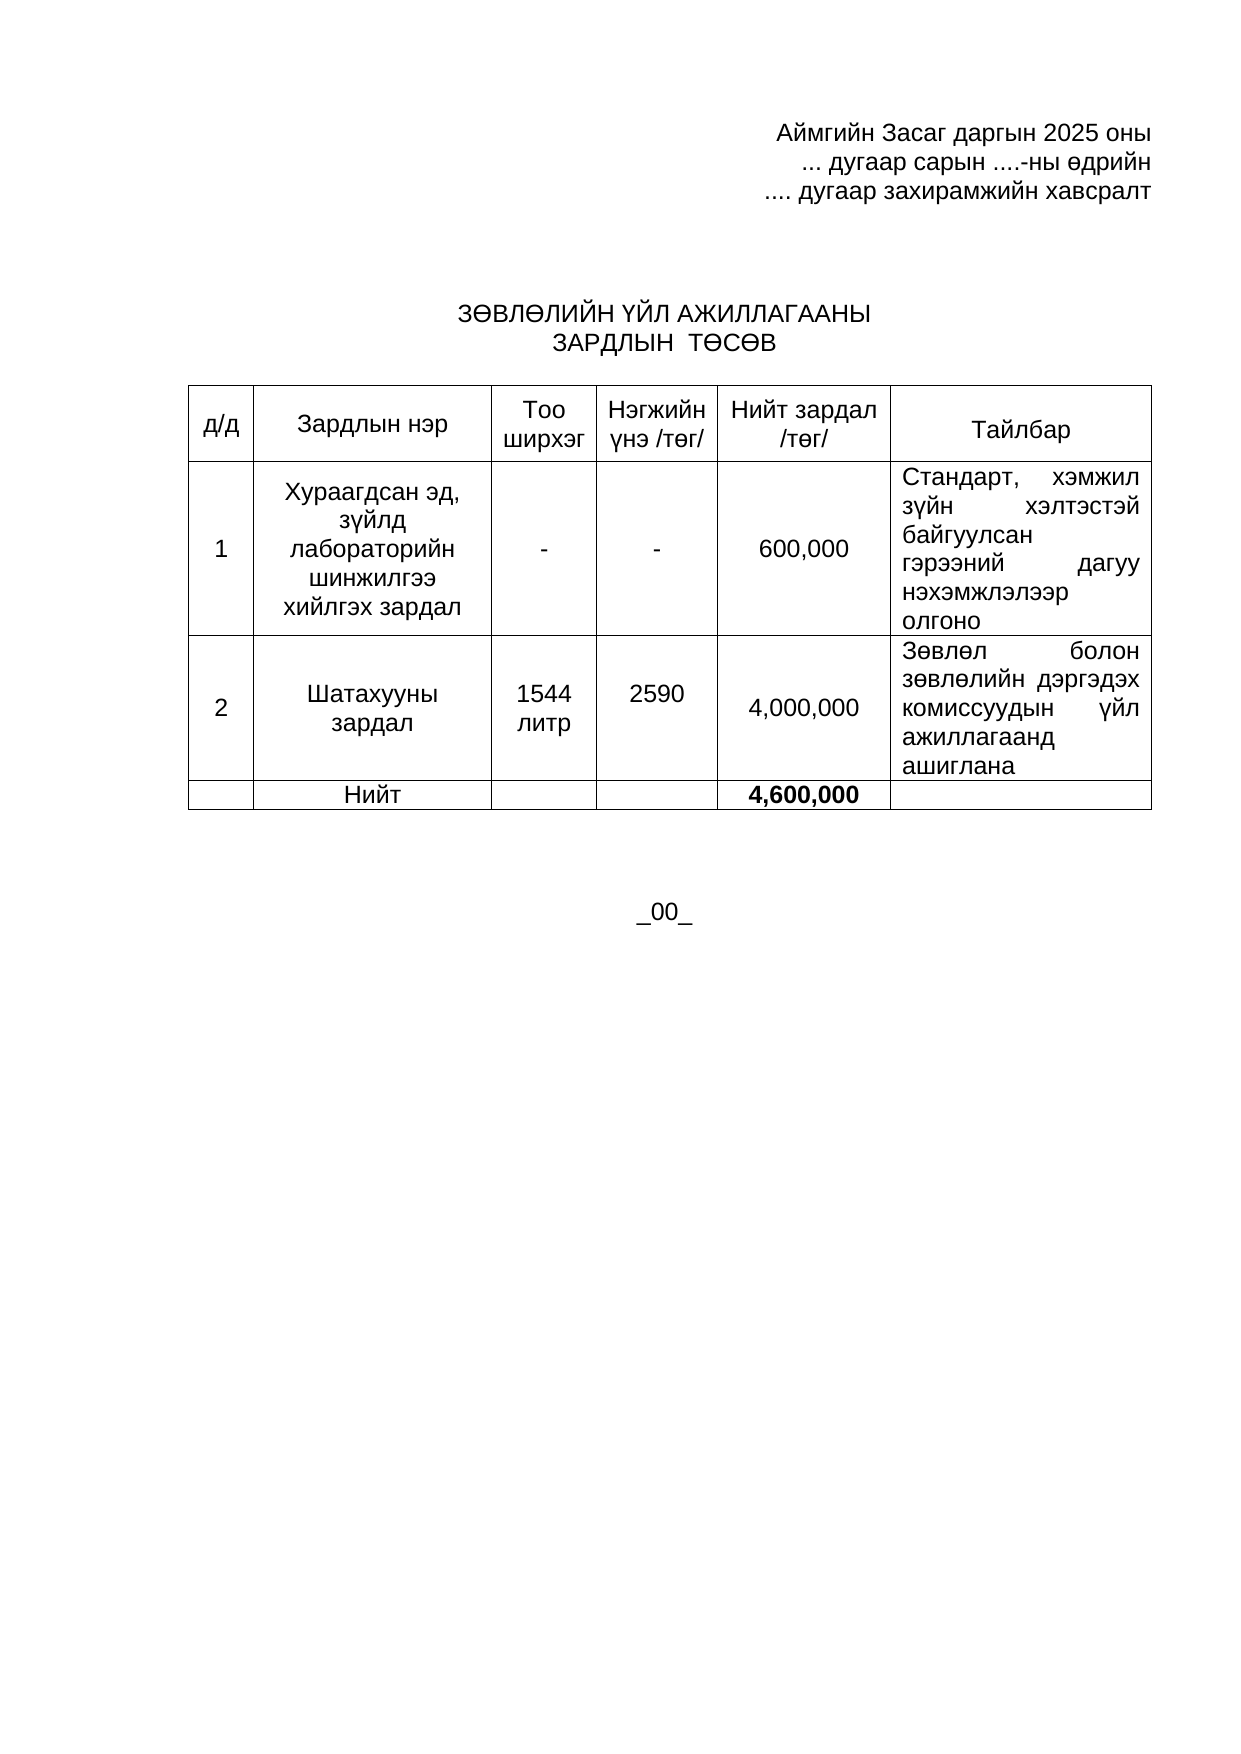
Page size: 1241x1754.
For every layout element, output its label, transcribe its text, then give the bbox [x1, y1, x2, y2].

text ЗАРДЛЫН ТӨСӨВ [177, 328, 1152, 357]
table_cell 1 [189, 462, 253, 635]
table_header Тайлбар [891, 386, 1151, 461]
table_header д/д [189, 386, 253, 461]
text .... дугаар захирамжийн хавсралт [177, 176, 1152, 204]
table_cell [492, 781, 596, 809]
table_cell Зөвлөл болон зөвлөлийн дэргэдэх комиссуудын үйл ажиллагаанд ашиглана [891, 636, 1151, 779]
text _00_ [177, 897, 1152, 925]
table_header Нэгжийн үнэ /төг/ [597, 386, 717, 461]
text ЗӨВЛӨЛИЙН ҮЙЛ АЖИЛЛАГААНЫ [177, 299, 1152, 328]
text ... дугаар сарын ....-ны өдрийн [627, 147, 1152, 176]
table_cell Шатахууны зардал [254, 636, 491, 779]
table_cell Хураагдсан эд, зүйлд лабораторийн шинжилгээ хийлгэх зардал [254, 462, 491, 635]
text Аймгийн Засаг даргын 2025 оны [627, 118, 1152, 147]
table_cell 2 [189, 636, 253, 779]
table_cell - [597, 462, 717, 635]
table_cell 2590 [597, 636, 717, 779]
table_cell Нийт [254, 781, 491, 809]
table_header Зардлын нэр [254, 386, 491, 461]
table_cell 4,000,000 [718, 636, 890, 779]
table_header Нийт зардал /төг/ [718, 386, 890, 461]
table_cell 600,000 [718, 462, 890, 635]
table_header Тоо ширхэг [492, 386, 596, 461]
table_cell [189, 781, 253, 809]
table_cell [597, 781, 717, 809]
table_cell [891, 781, 1151, 809]
table_cell Стандарт, хэмжил зүйн хэлтэстэй байгуулсан гэрээний дагуу нэхэмжлэлээр олгоно [891, 462, 1151, 635]
table_cell 4,600,000 [718, 781, 890, 809]
table_cell 1544 литр [492, 636, 596, 779]
table_cell - [492, 462, 596, 635]
